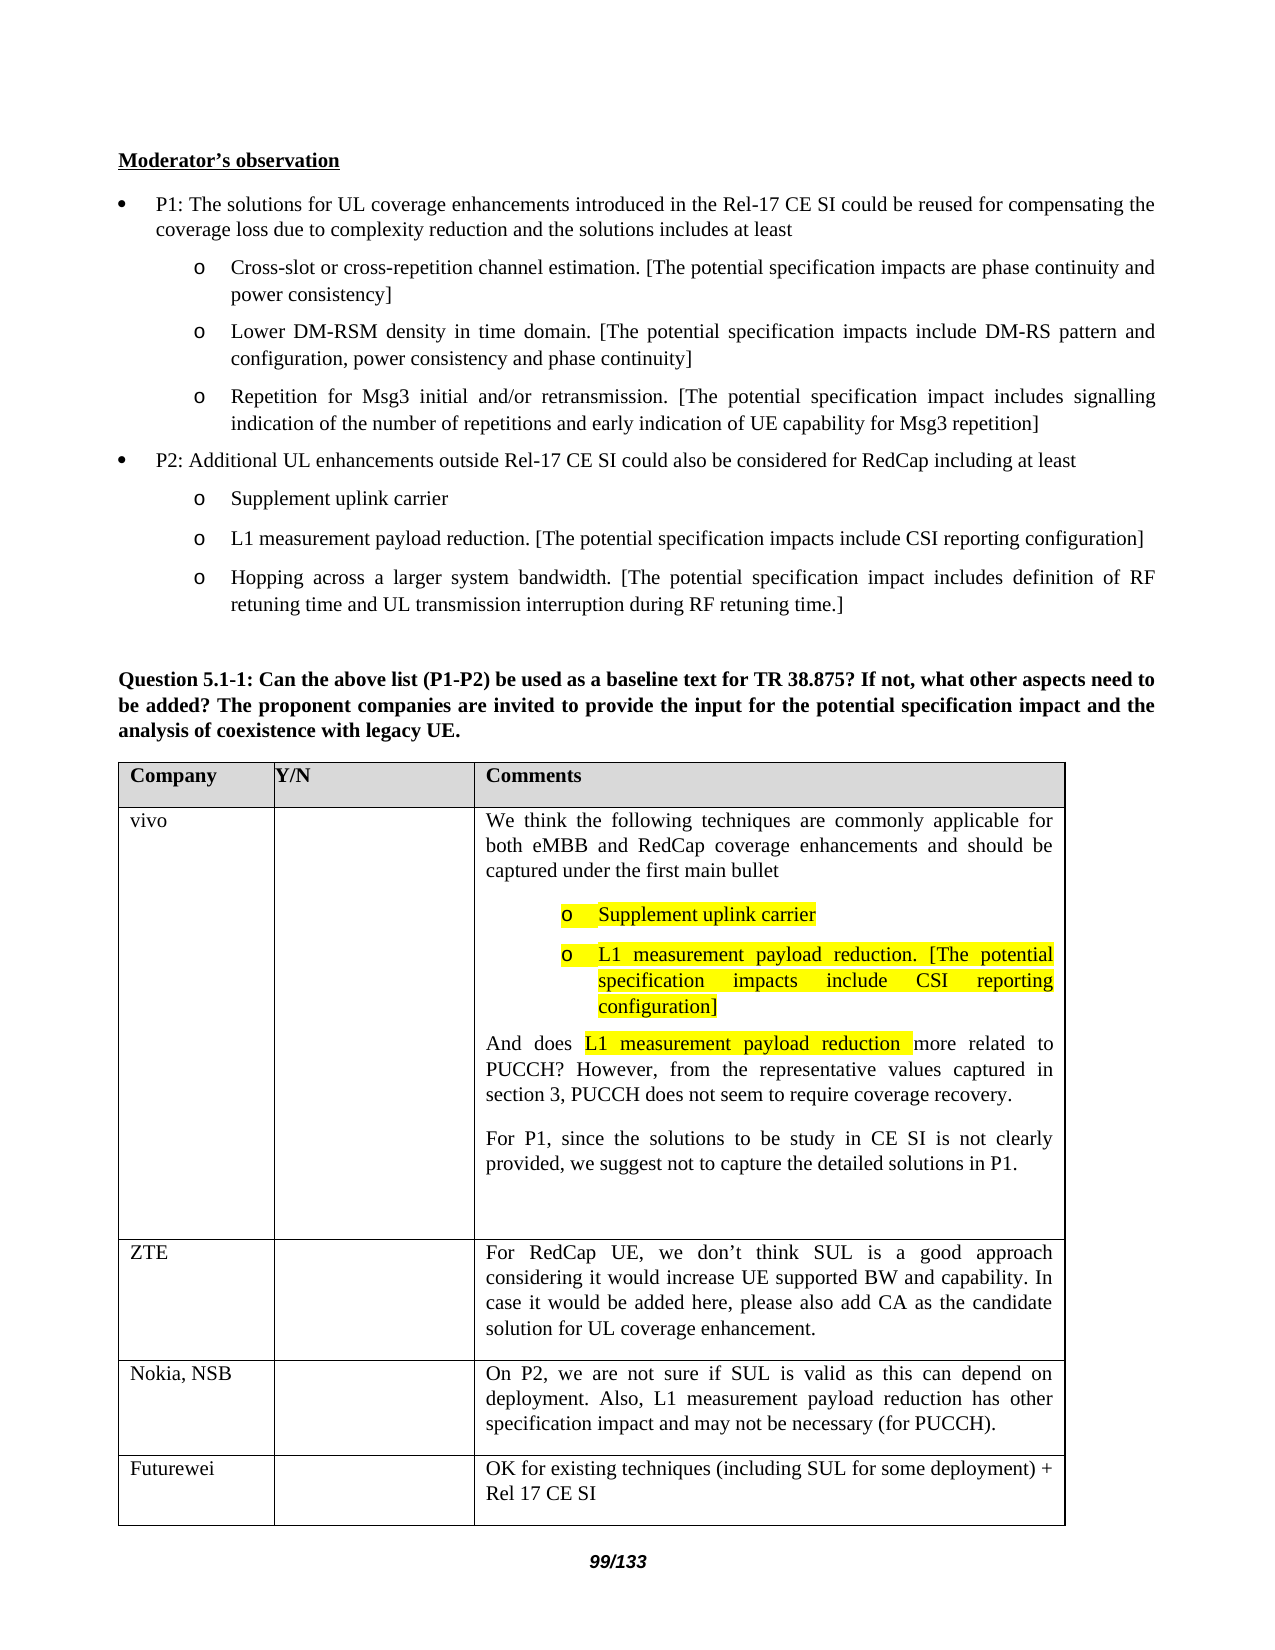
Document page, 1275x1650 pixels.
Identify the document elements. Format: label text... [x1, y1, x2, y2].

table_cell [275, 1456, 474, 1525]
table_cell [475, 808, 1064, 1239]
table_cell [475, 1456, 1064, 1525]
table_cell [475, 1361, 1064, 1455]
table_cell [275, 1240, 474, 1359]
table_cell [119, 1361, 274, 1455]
list L1 measurement payload reduction. [The potential specification impacts include CSI reporting configuration] [193, 526, 1157, 551]
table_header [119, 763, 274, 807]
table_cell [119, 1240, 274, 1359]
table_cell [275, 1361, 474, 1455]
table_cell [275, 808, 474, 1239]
list P1: The solutions for UL coverage enhancements introduced in the Rel-17 CE SI could be reused for compensating the coverage loss due to complexity reduction and the solutions includes at least [118, 192, 1157, 241]
list Repetition for Msg3 initial and/or retransmission. [The potential specification impact includes signalling indication of the number of repetitions and early indication of UE capability for Msg3 repetition] [193, 384, 1157, 435]
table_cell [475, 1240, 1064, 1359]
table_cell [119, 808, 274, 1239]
list Hopping across a larger system bandwidth. [The potential specification impact includes definition of RF retuning time and UL transmission interruption during RF retuning time.] [193, 565, 1157, 616]
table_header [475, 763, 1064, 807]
list Supplement uplink carrier [193, 486, 1157, 512]
list Cross-slot or cross-repetition channel estimation. [The potential specification impacts are phase continuity and power consistency] [193, 254, 1157, 306]
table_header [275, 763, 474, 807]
text Question 5.1-1: Can the above list (P1-P2) be used as a baseline text for TR 38.875? If not, what other aspects need to be added? The proponent companies are invited to provide the input for the potential specification impact and the analysis of coexistence with legacy UE. [118, 667, 1157, 742]
list Lower DM-RSM density in time domain. [The potential specification impacts include DM-RS pattern and configuration, power consistency and phase continuity] [193, 319, 1157, 370]
text Moderator’s observation [118, 148, 1157, 172]
list P2: Additional UL enhancements outside Rel-17 CE SI could also be considered for RedCap including at least [118, 448, 1157, 472]
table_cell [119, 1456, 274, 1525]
